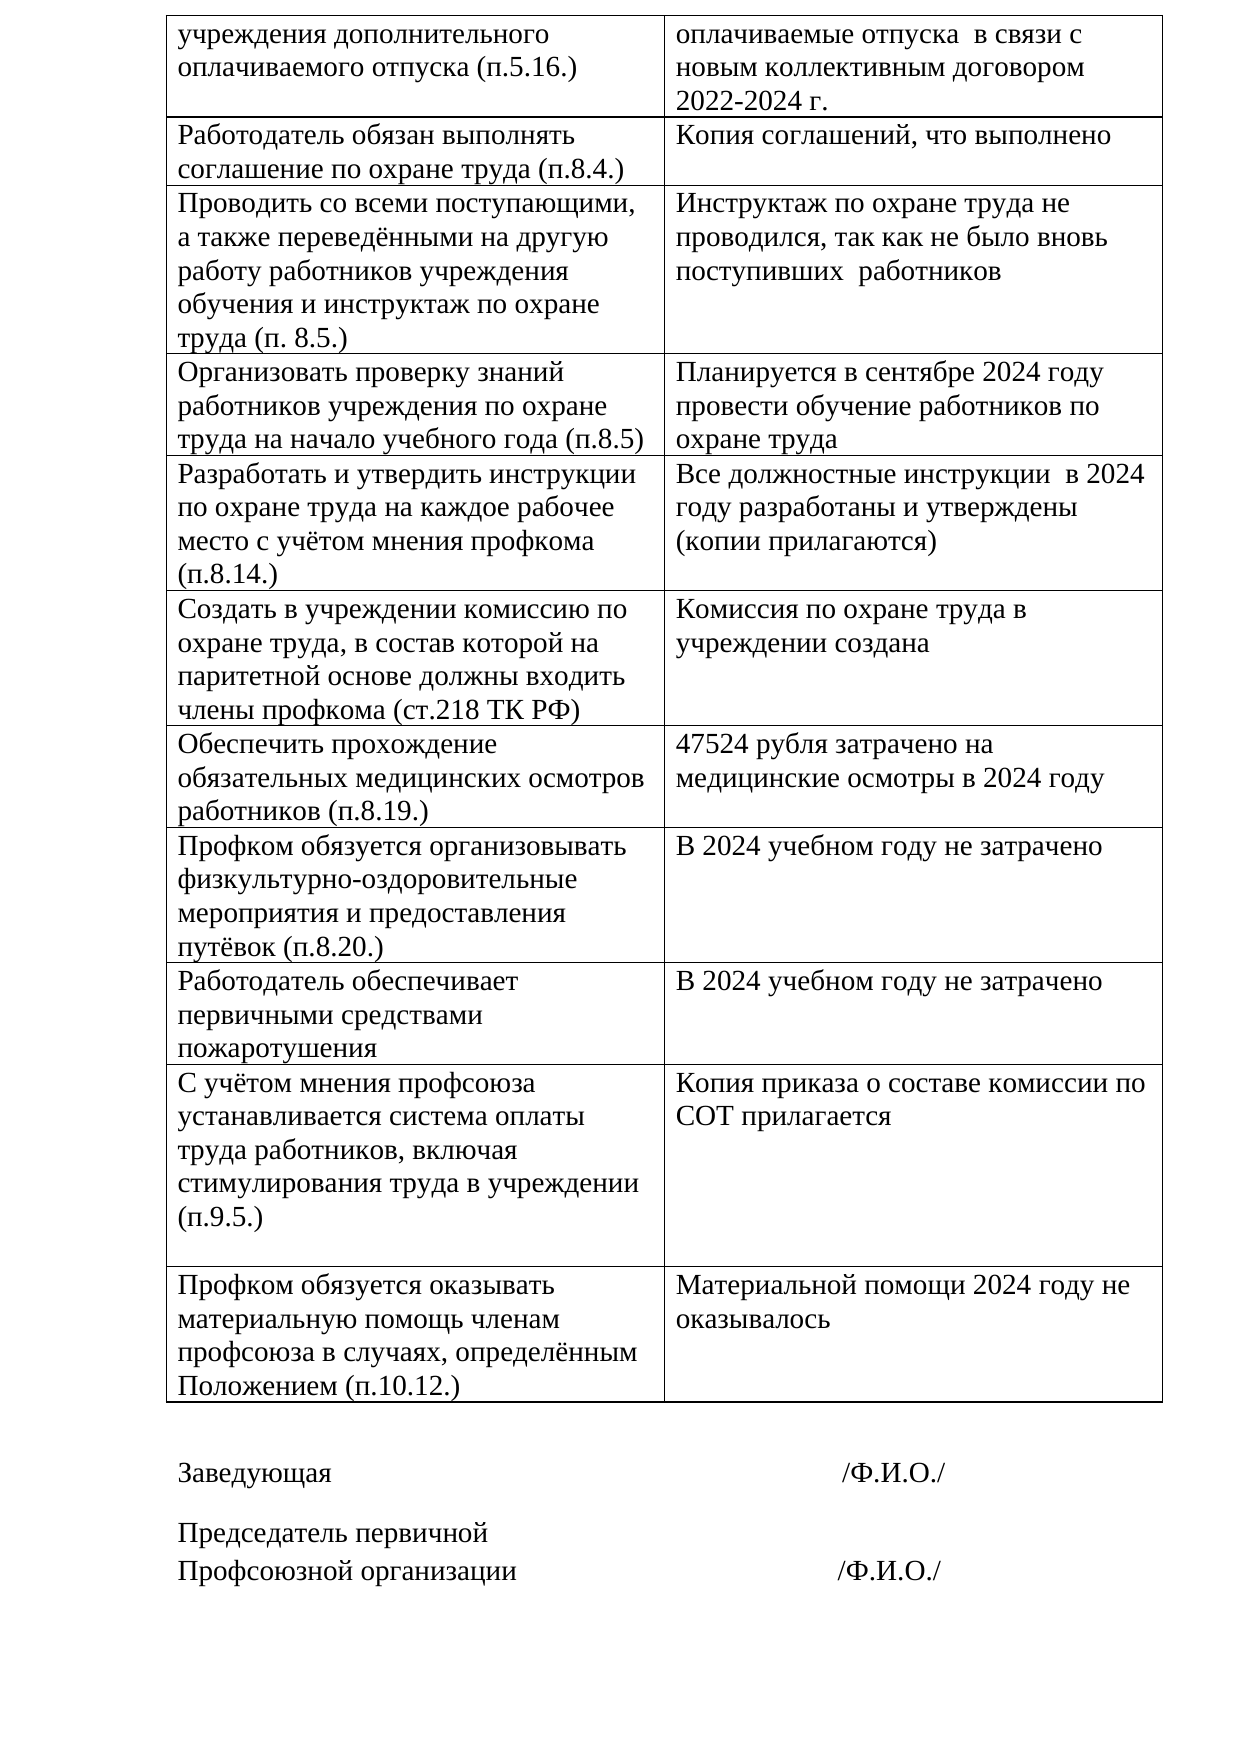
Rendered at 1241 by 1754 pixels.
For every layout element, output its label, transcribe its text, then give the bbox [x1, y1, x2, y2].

table_cell Работодатель обязан выполнять соглашение по охране труда (п.8.4.) [167, 118, 664, 184]
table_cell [167, 16, 664, 116]
table_cell Проводить со всеми поступающими, а также переведёнными на другую работу работников учреждения обучения и инструктаж по охране труда (п. 8.5.) [167, 186, 664, 353]
table_cell Инструктаж по охране труда не проводился, так как не было вновь поступивших работников [665, 186, 1162, 353]
table_cell Комиссия по охране труда в учреждении создана [665, 591, 1162, 725]
table_cell Организовать проверку знаний работников учреждения по охране труда на начало учебного года (п.8.5) [167, 354, 664, 455]
table_cell Профком обязуется оказывать материальную помощь членам профсоюза в случаях, определённым Положением (п.10.12.) [167, 1267, 664, 1401]
text Заведующая /Ф.И.О./ [177, 1456, 1152, 1489]
table_cell Копия соглашений, что выполнено [665, 118, 1162, 184]
table_cell Разработать и утвердить инструкции по охране труда на каждое рабочее место с учётом мнения профкома (п.8.14.) [167, 456, 664, 590]
text Председатель первичной [177, 1515, 1152, 1548]
table_cell С учётом мнения профсоюза устанавливается система оплаты труда работников, включая стимулирования труда в учреждении (п.9.5.) [167, 1065, 664, 1266]
table_cell В 2024 учебном году не затрачено [665, 828, 1162, 962]
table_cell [665, 16, 1162, 116]
table_cell Профком обязуется организовывать физкультурно-оздоровительные мероприятия и предоставления путёвок (п.8.20.) [167, 828, 664, 962]
table_cell В 2024 учебном году не затрачено [665, 963, 1162, 1064]
table_cell Создать в учреждении комиссию по охране труда, в состав которой на паритетной основе должны входить члены профкома (ст.218 ТК РФ) [167, 591, 664, 725]
table_cell Материальной помощи 2024 году не оказывалось [665, 1267, 1162, 1401]
table_cell Планируется в сентябре 2024 году провести обучение работников по охране труда [665, 354, 1162, 455]
table_cell Копия приказа о составе комиссии по СОТ прилагается [665, 1065, 1162, 1266]
table_cell Обеспечить прохождение обязательных медицинских осмотров работников (п.8.19.) [167, 726, 664, 827]
table_cell 47524 рубля затрачено на медицинские осмотры в 2024 году [665, 726, 1162, 827]
table_cell Все должностные инструкции в 2024 году разработаны и утверждены (копии прилагаются) [665, 456, 1162, 590]
text Профсоюзной организации /Ф.И.О./ [177, 1553, 1152, 1587]
table_cell Работодатель обеспечивает первичными средствами пожаротушения [167, 963, 664, 1064]
